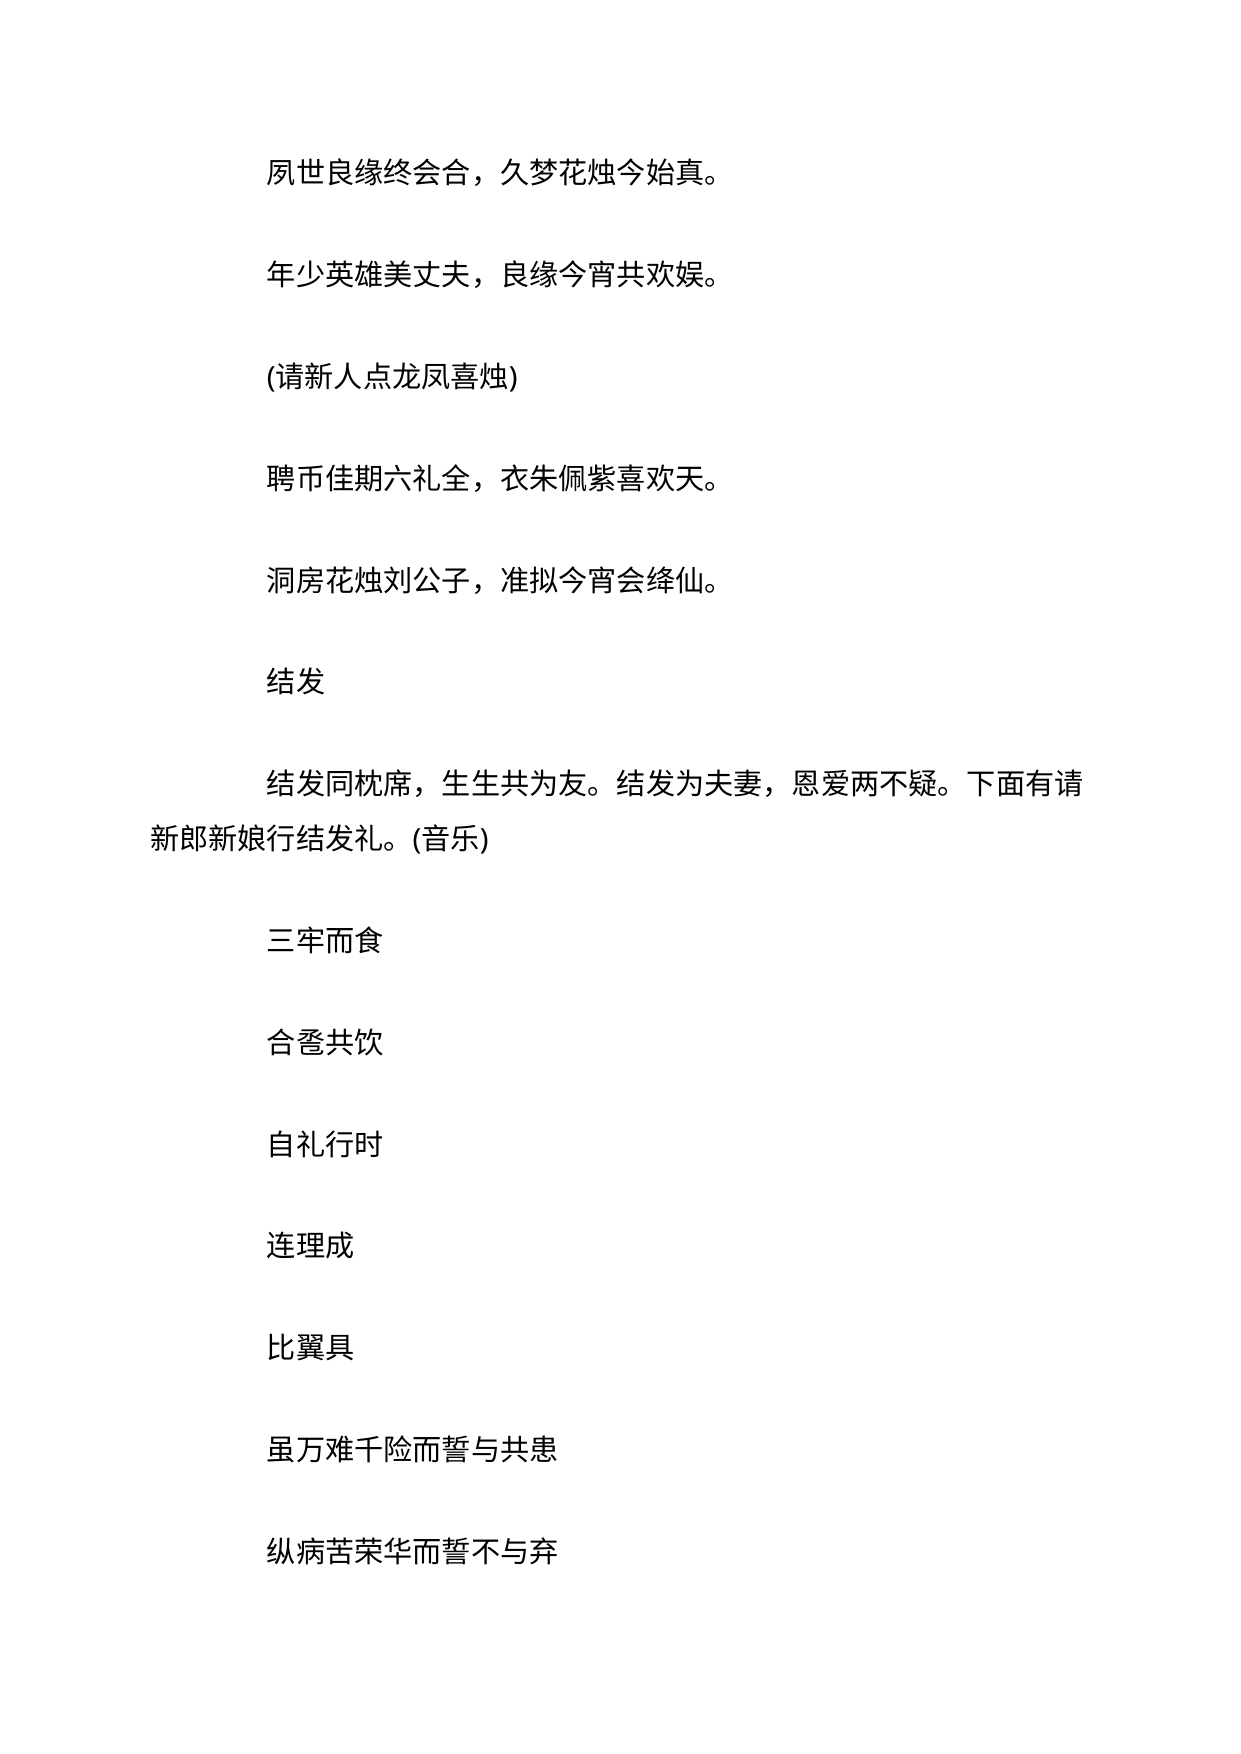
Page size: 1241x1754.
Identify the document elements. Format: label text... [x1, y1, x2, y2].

text 纵病苦荣华而誓不与弃 [150, 1528, 1090, 1571]
text 夙世良缘终会合，久梦花烛今始真。 [150, 150, 1090, 192]
text 洞房花烛刘公子，准拟今宵会绛仙。 [150, 557, 1090, 599]
text 结发同枕席，生生共为友。结发为夫妻，恩爱两不疑。下面有请新郎新娘行结发礼。(音乐) [150, 761, 1090, 858]
text 聘币佳期六礼全，衣朱佩紫喜欢天。 [150, 456, 1090, 498]
text 自礼行时 [150, 1121, 1090, 1163]
text (请新人点龙凤喜烛) [150, 353, 1090, 396]
text 虽万难千险而誓与共患 [150, 1427, 1090, 1469]
text 连理成 [150, 1223, 1090, 1265]
text 结发 [150, 659, 1090, 701]
text 三牢而食 [150, 918, 1090, 960]
text 比翼具 [150, 1325, 1090, 1367]
text 合卺共饮 [150, 1019, 1090, 1062]
text 年少英雄美丈夫，良缘今宵共欢娱。 [150, 252, 1090, 294]
